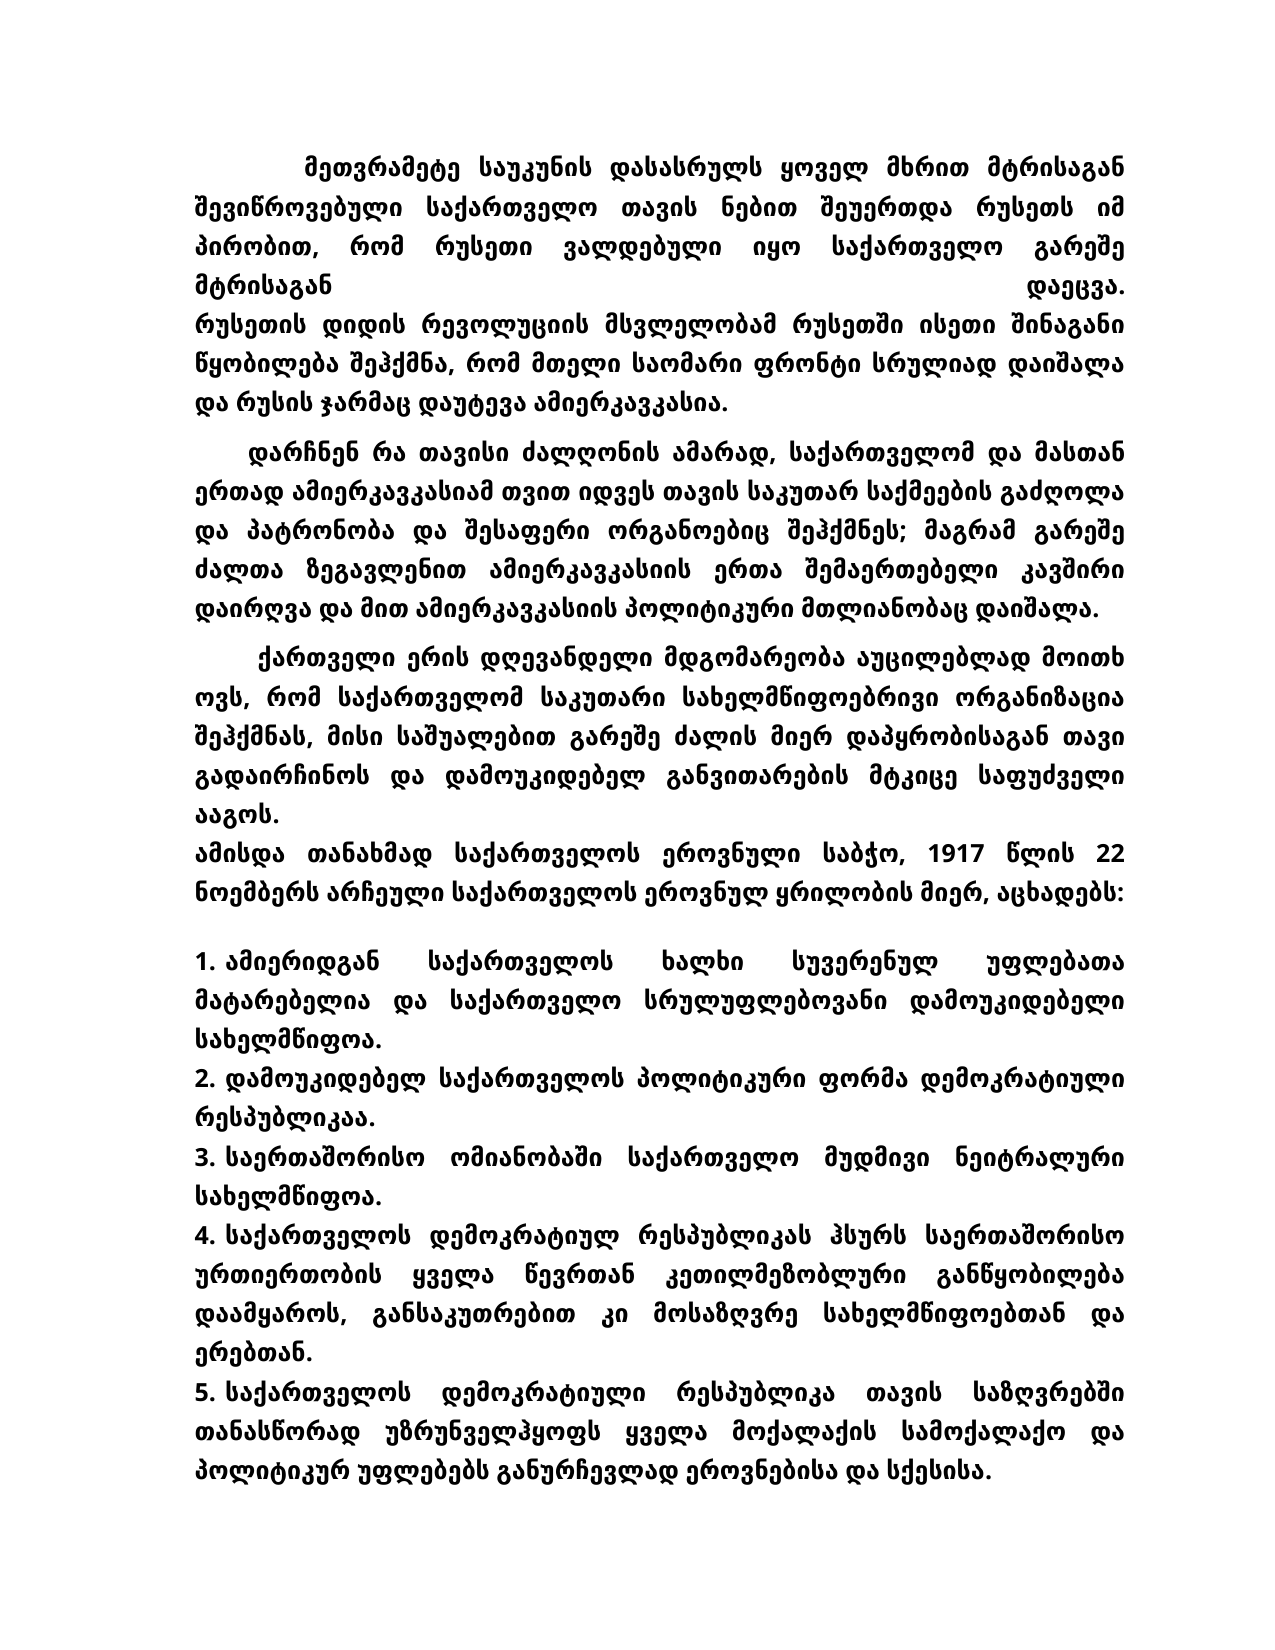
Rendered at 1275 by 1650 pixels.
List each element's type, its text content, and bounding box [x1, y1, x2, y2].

text დარჩნენ რა თავისი ძალღონის ამარად, საქართველომ და მასთან ერთად ამიერკავკასიამ თვით იდვეს თავის საკუთარ საქმეების გაძღოლა და პატრონობა და შესაფერი ორგანოებიც შეჰქმნეს; მაგრამ გარეშე ძალთა ზეგავლენით ამიერკავკასიის ერთა შემაერთებელი კავშირი დაირღვა და მით ამიერკავკასიის პოლიტიკური მთლიანობაც დაიშალა. [150, 434, 1125, 625]
list საქართველოს დემოკრატიული რესპუბლიკა თავის საზღვრებში თანასწორად უზრუნველჰყოფს ყველა მოქალაქის სამოქალაქო და პოლიტიკურ უფლებებს განურჩევლად ეროვნებისა და სქესისა. [194, 1374, 1125, 1487]
list დამოუკიდებელ საქართველოს პოლიტიკური ფორმა დემოკრატიული რესპუბლიკაა. [194, 1061, 1125, 1134]
list საქართველოს დემოკრატიულ რესპუბლიკას ჰსურს საერთაშორისო ურთიერთობის ყველა წევრთან კეთილმეზობლური განწყობილება დაამყაროს, განსაკუთრებით კი მოსაზღვრე სახელმწიფოებთან და ერებთან. [194, 1217, 1125, 1369]
text მეთვრამეტე საუკუნის დასასრულს ყოველ მხრით მტრისაგან შევიწროვებული საქართველო თავის ნებით შეუერთდა რუსეთს იმ პირობით, რომ რუსეთი ვალდებული იყო საქართველო გარეშე მტრისაგან დაეცვა. რუსეთის დიდის რევოლუციის მსვლელობამ რუსეთში ისეთი შინაგანი წყობილება შეჰქმნა, რომ მთელი საომარი ფრონტი სრულიად დაიშალა და რუსის ჯარმაც დაუტევა ამიერკავკასია. [150, 150, 1125, 419]
list საერთაშორისო ომიანობაში საქართველო მუდმივი ნეიტრალური სახელმწიფოა. [194, 1139, 1125, 1212]
list ამიერიდგან საქართველოს ხალხი სუვერენულ უფლებათა მატარებელია და საქართველო სრულუფლებოვანი დამოუკიდებელი სახელმწიფოა. [194, 943, 1125, 1056]
text ქართველი ერის დღევანდელი მდგომარეობა აუცილებლად მოითხ ოვს, რომ საქართველომ საკუთარი სახელმწიფოებრივი ორგანიზაცია შეჰქმნას, მისი საშუალებით გარეშე ძალის მიერ დაპყრობისაგან თავი გადაირჩინოს და დამოუკიდებელ განვითარების მტკიცე საფუძველი ააგოს. ამისდა თანახმად საქართველოს ეროვნული საბჭო, 1917 წლის 22 ნოემბერს არჩეული საქართველოს ეროვნულ ყრილობის მიერ, აცხადებს: [150, 640, 1125, 909]
